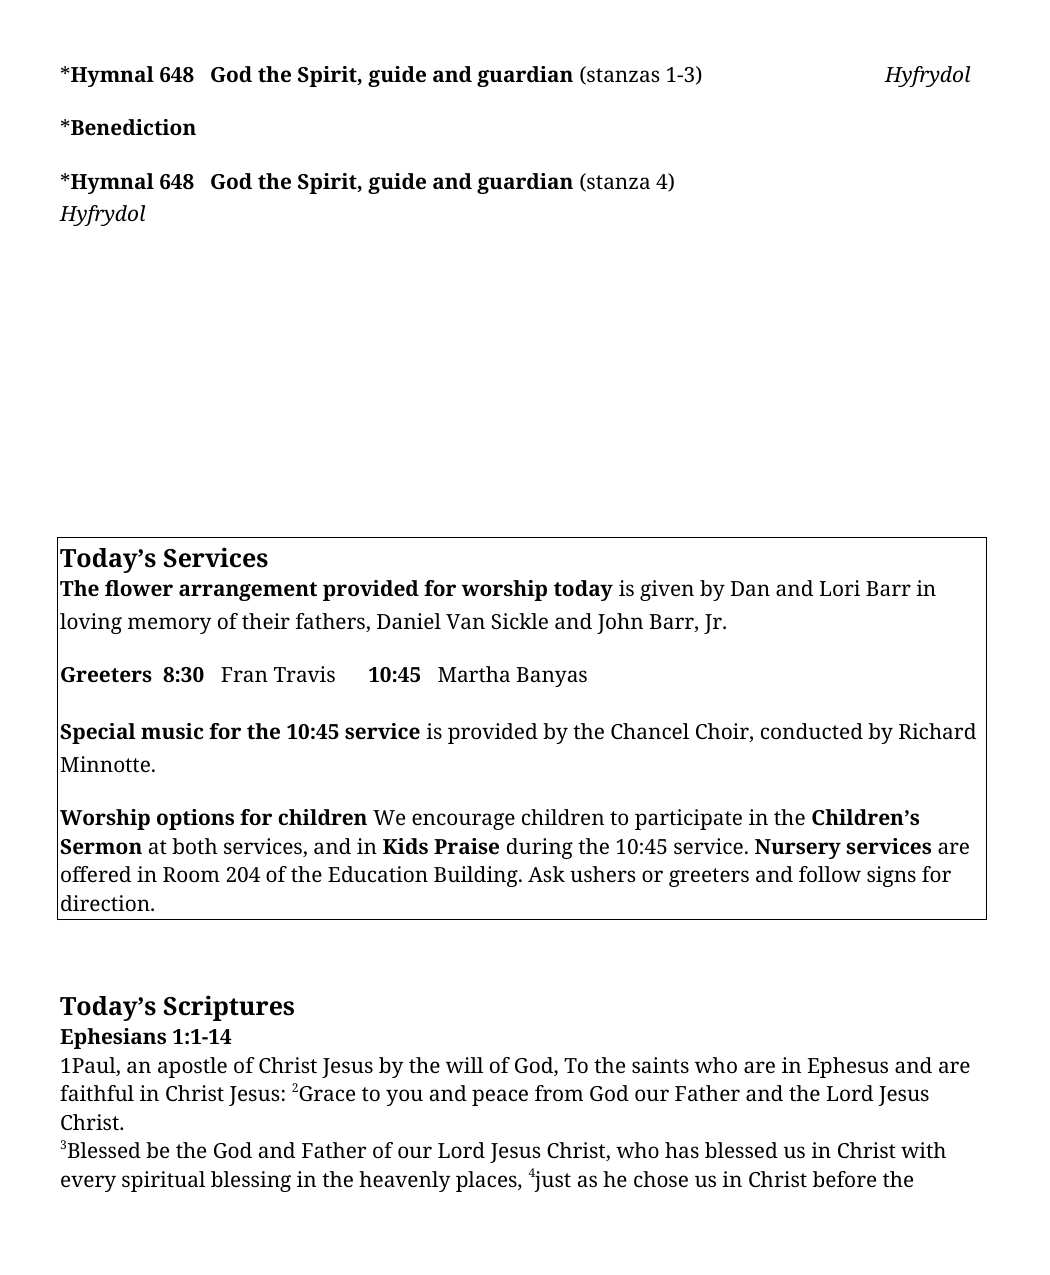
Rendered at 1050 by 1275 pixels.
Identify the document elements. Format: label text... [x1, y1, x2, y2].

text Today’s Scriptures [60, 988, 984, 1022]
text *Hymnal 648 God the Spirit, guide and guardian (stanzas 1-3) Hyfrydol [60, 60, 984, 88]
text *Hymnal 648 God the Spirit, guide and guardian (stanza 4) Hyfrydol [60, 167, 984, 228]
text 1Paul, an apostle of Christ Jesus by the will of God, To the saints who are in Ephesus and are faithful in Christ Jesus: 2Grace to you and peace from God our Father and the Lord Jesus Christ. [60, 1051, 984, 1136]
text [60, 1136, 984, 1193]
text Worship options for children We encourage children to participate in the Children’s Sermon at both services, and in Kids Praise during the 10:45 service. Nursery services are offered in Room 204 of the Education Building. Ask ushers or greeters and follow signs for direction. [58, 800, 986, 919]
text Special music for the 10:45 service is provided by the Chancel Choir, conducted by Richard Minnotte. [60, 717, 984, 778]
text Today’s Services [58, 538, 986, 574]
text The flower arrangement provided for worship today is given by Dan and Lori Barr in loving memory of their fathers, Daniel Van Sickle and John Barr, Jr. [60, 574, 984, 636]
text *Benediction [60, 113, 984, 142]
text Greeters 8:30 Fran Travis 10:45 Martha Banyas [58, 657, 986, 689]
text Ephesians 1:1-14 [60, 1022, 984, 1051]
